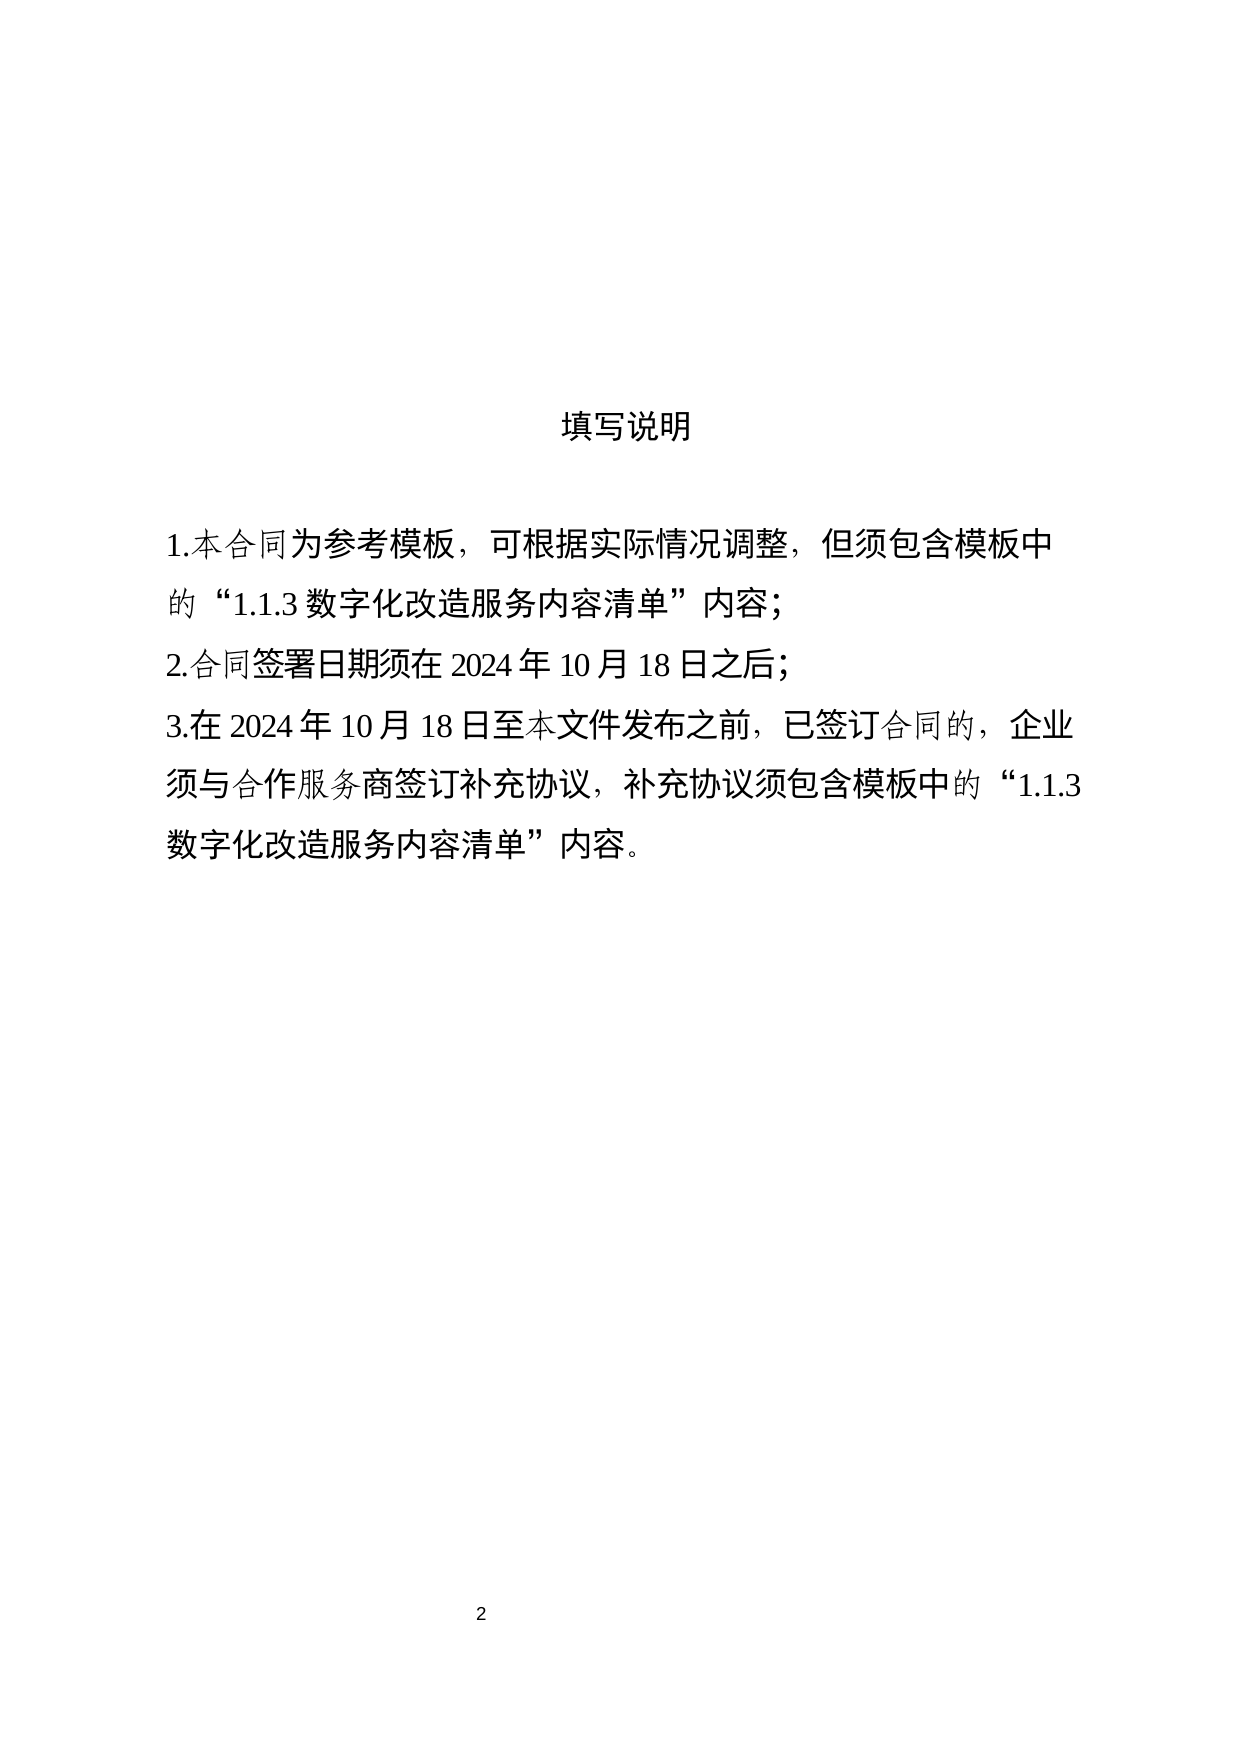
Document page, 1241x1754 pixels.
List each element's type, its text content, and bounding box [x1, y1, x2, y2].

text 填写说明 [165, 405, 1087, 443]
text 1.本合同为参考模板，可根据实际情况调整，但须包含模板中的“1.1.3数字化改造服务内容清单”内容； [165, 523, 1087, 623]
text 2.合同签署日期须在2024年10月18日之后； [165, 643, 1087, 683]
text 3.在2024年10月18日至本文件发布之前，已签订合同的，企业须与合作服务商签订补充协议，补充协议须包含模板中的“1.1.3数字化改造服务内容清单”内容。 [165, 704, 1087, 861]
